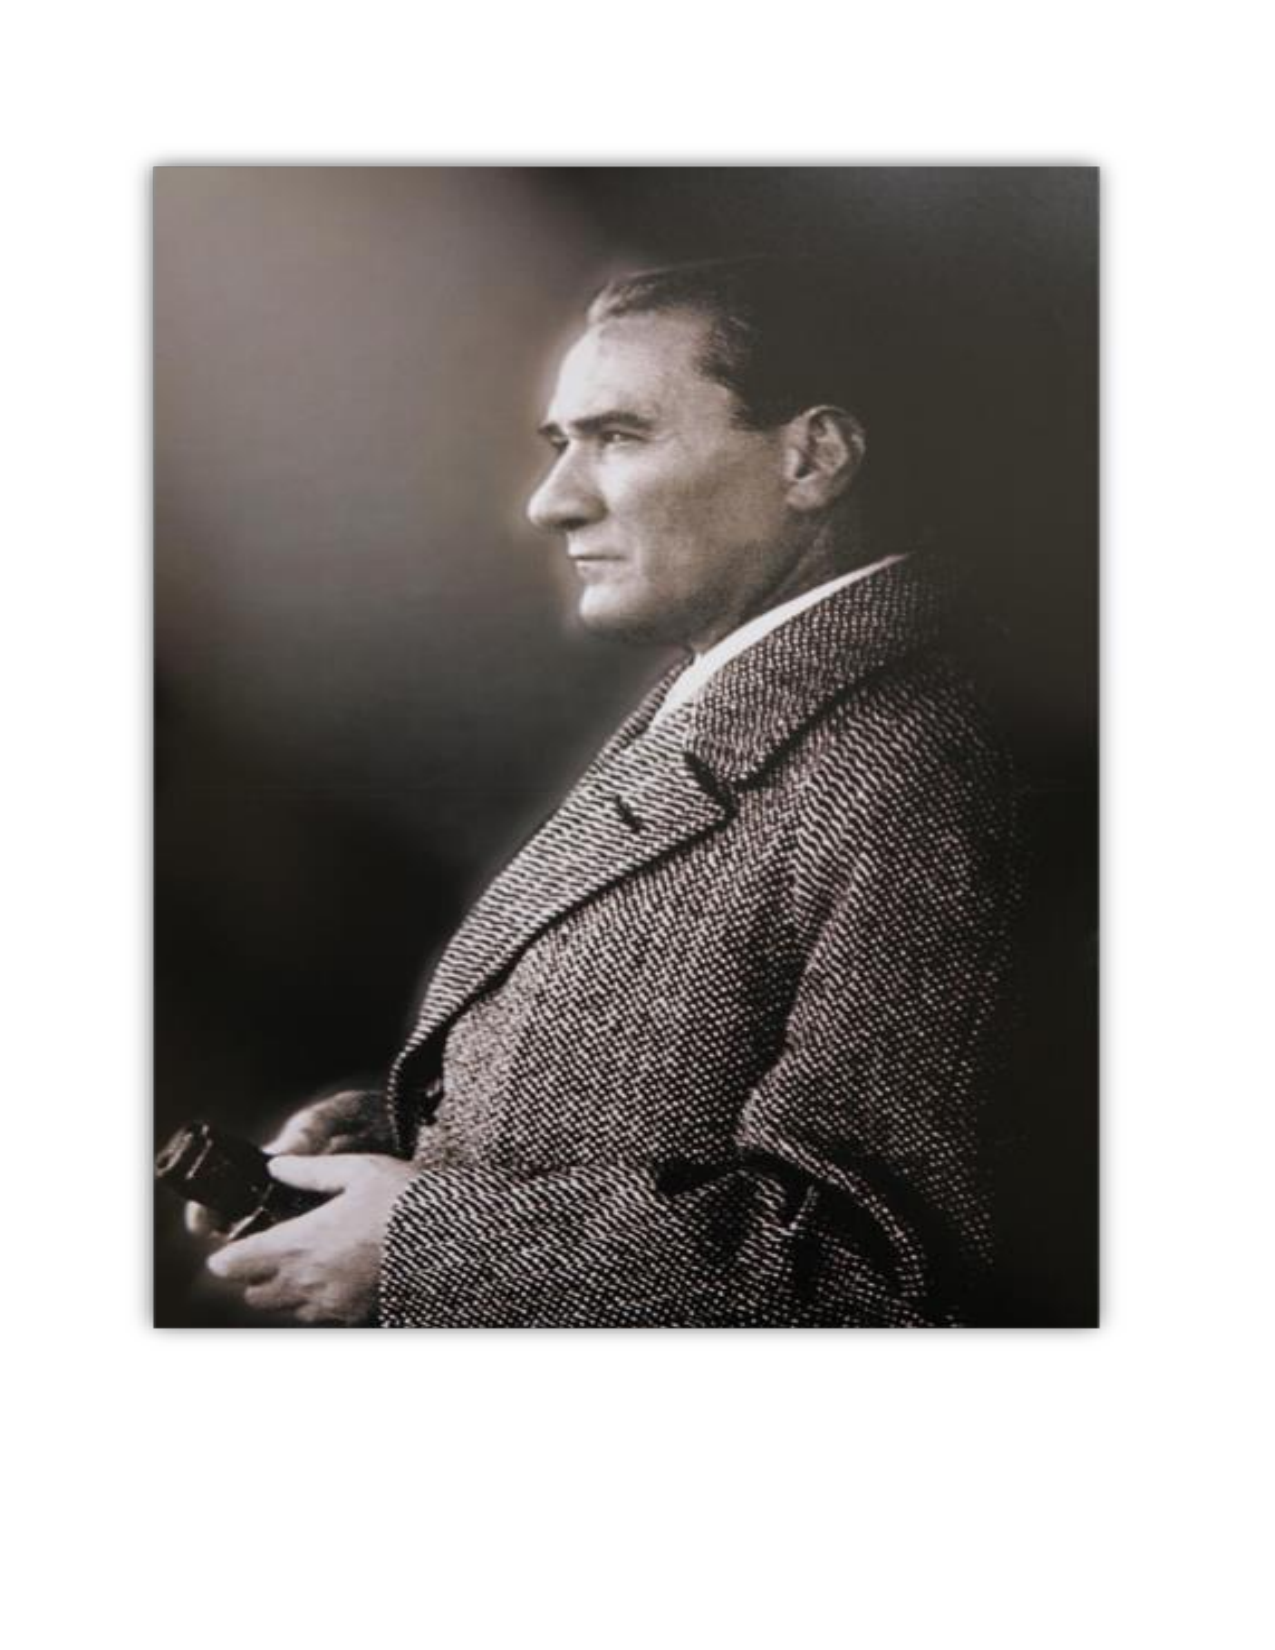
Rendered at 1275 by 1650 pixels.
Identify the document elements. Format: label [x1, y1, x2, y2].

picture [125, 143, 1127, 1351]
